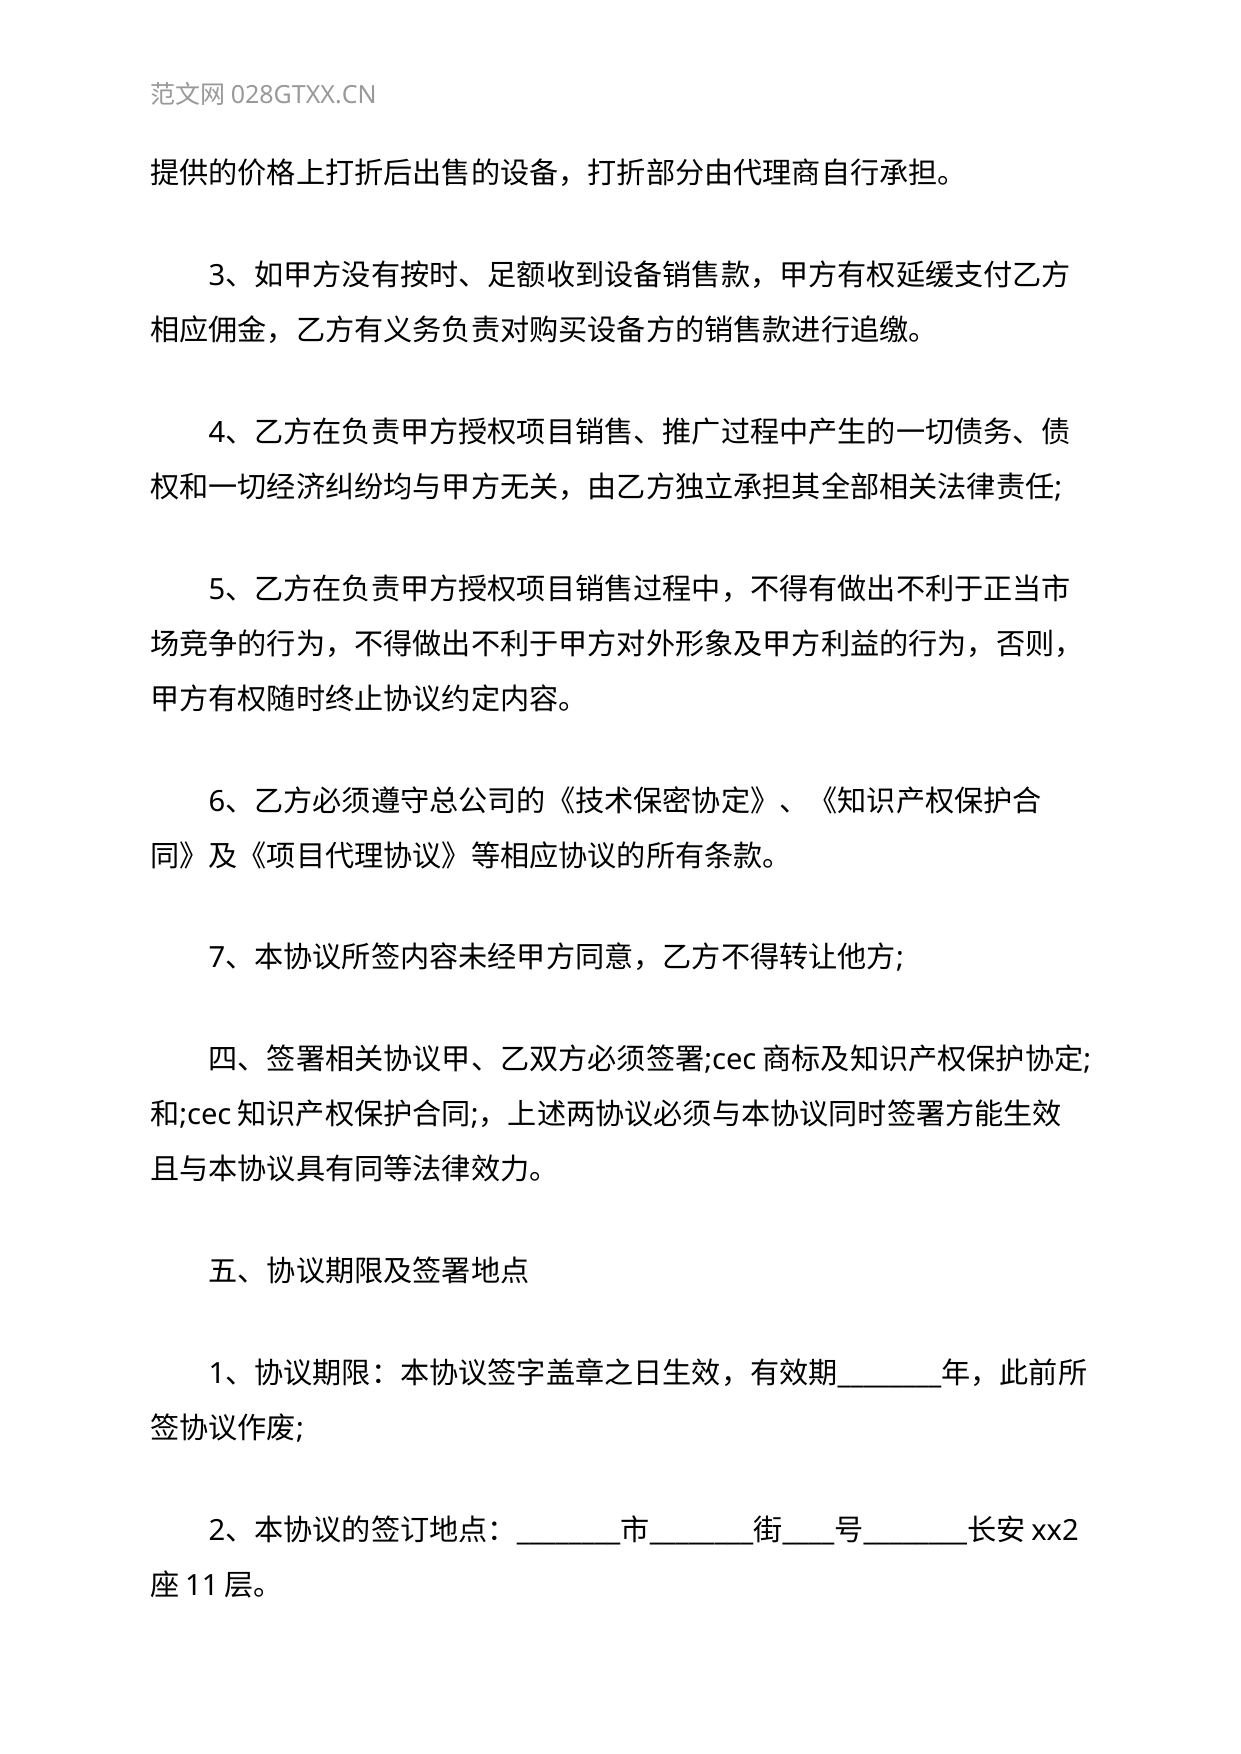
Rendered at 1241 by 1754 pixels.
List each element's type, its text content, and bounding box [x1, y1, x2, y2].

text 5、乙方在负责甲方授权项目销售过程中，不得有做出不利于正当市场竞争的行为，不得做出不利于甲方对外形象及甲方利益的行为，否则，甲方有权随时终止协议约定内容。 [150, 566, 1090, 718]
text 6、乙方必须遵守总公司的《技术保密协定》、《知识产权保护合同》及《项目代理协议》等相应协议的所有条款。 [150, 777, 1090, 874]
text 4、乙方在负责甲方授权项目销售、推广过程中产生的一切债务、债权和一切经济纠纷均与甲方无关，由乙方独立承担其全部相关法律责任; [150, 408, 1090, 506]
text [150, 150, 1090, 192]
text 1、协议期限：本协议签字盖章之日生效，有效期________年，此前所签协议作废; [150, 1349, 1090, 1447]
text 四、签署相关协议甲、乙双方必须签署;cec商标及知识产权保护协定;和;cec知识产权保护合同;，上述两协议必须与本协议同时签署方能生效且与本协议具有同等法律效力。 [150, 1036, 1090, 1188]
text 3、如甲方没有按时、足额收到设备销售款，甲方有权延缓支付乙方相应佣金，乙方有义务负责对购买设备方的销售款进行追缴。 [150, 252, 1090, 349]
text 7、本协议所签内容未经甲方同意，乙方不得转让他方; [150, 934, 1090, 976]
text 2、本协议的签订地点：________市________街____号________长安xx2座11层。 [150, 1506, 1090, 1604]
text 五、协议期限及签署地点 [150, 1248, 1090, 1290]
